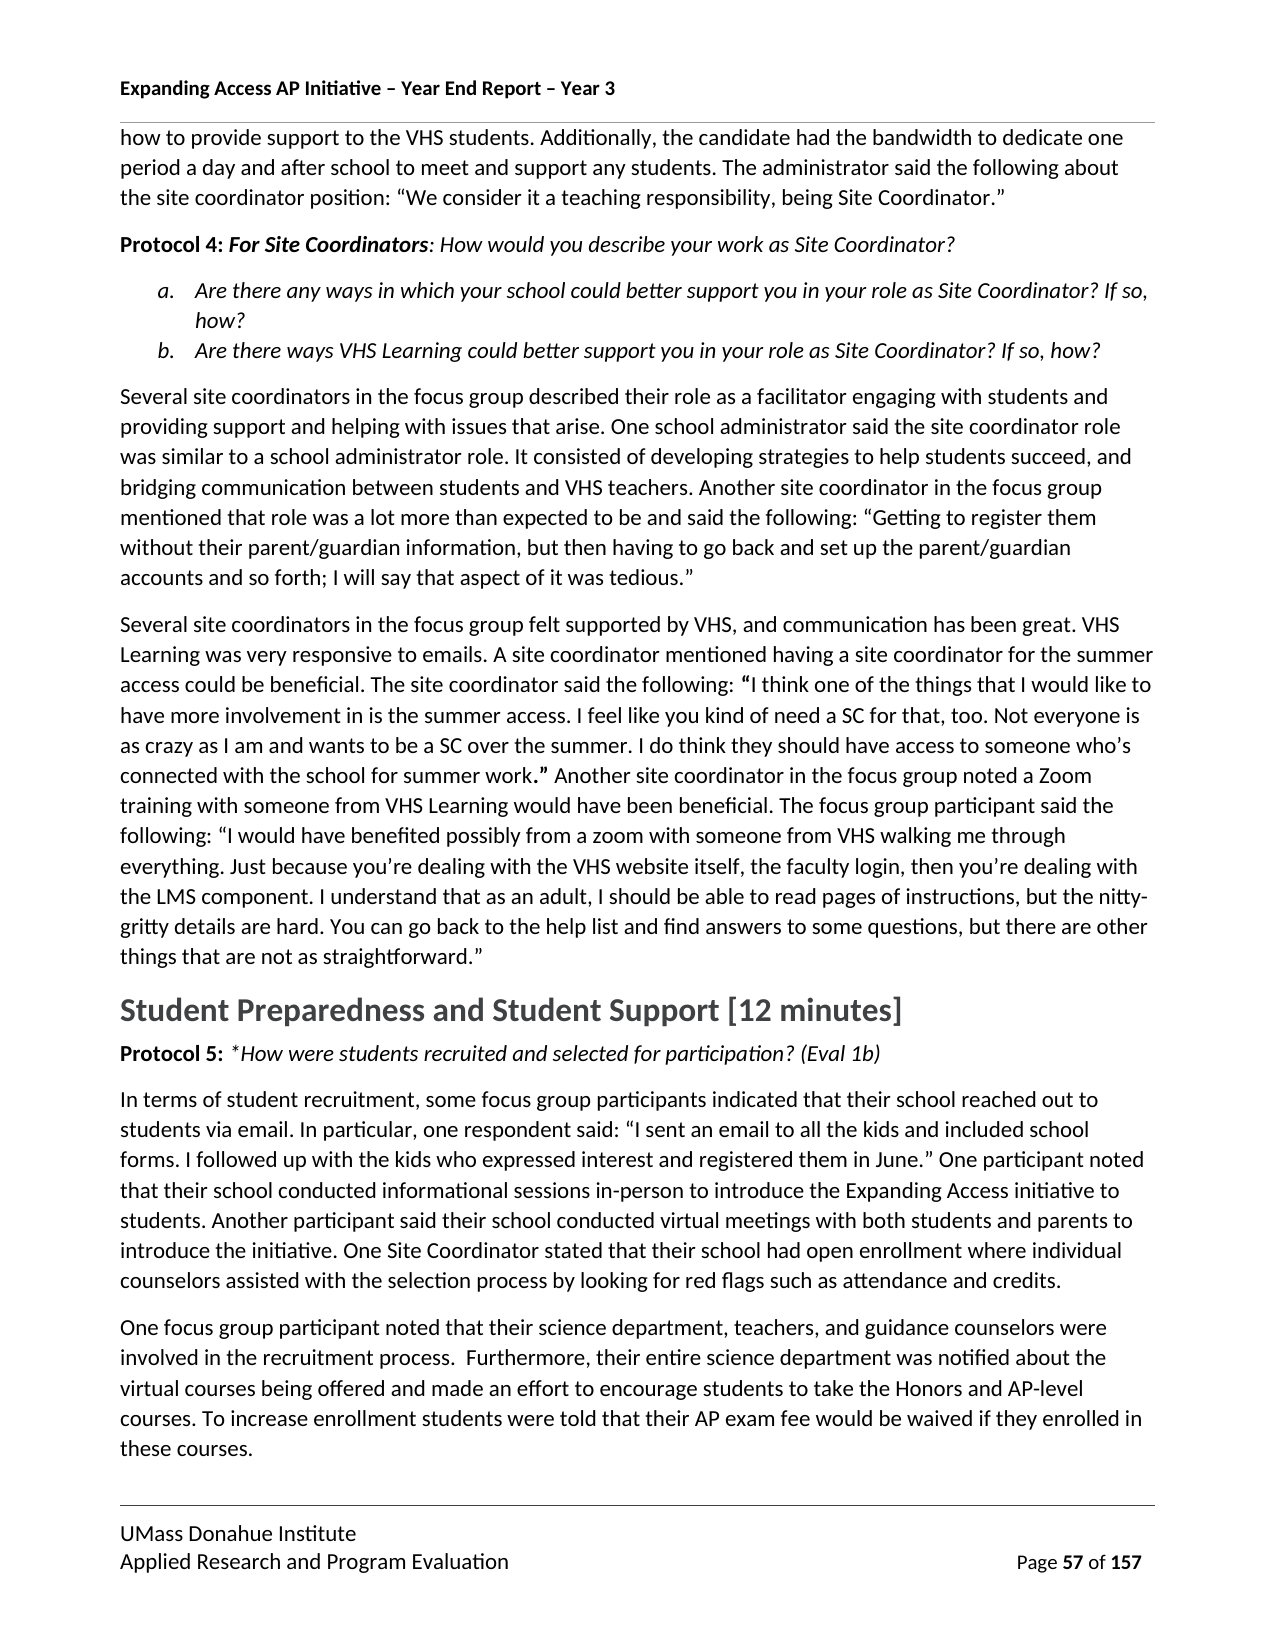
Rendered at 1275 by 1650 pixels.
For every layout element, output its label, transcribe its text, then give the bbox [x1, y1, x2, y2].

text Protocol 4: For Site Coordinators: How would you describe your work as Site Coordinator? [120, 230, 1155, 258]
subtitle Student Preparedness and Student Support [12 minutes] [120, 989, 1155, 1029]
text In terms of student recruitment, some focus group participants indicated that their school reached out to students via email. In particular, one respondent said: “I sent an email to all the kids and included school forms. I followed up with the kids who expressed interest and registered them in June.” One participant noted that their school conducted informational sessions in-person to introduce the Expanding Access initiative to students. Another participant said their school conducted virtual meetings with both students and parents to introduce the initiative. One Site Coordinator stated that their school had open enrollment where individual counselors assisted with the selection process by looking for red flags such as attendance and credits. [120, 1085, 1155, 1294]
text Several site coordinators in the focus group felt supported by VHS, and communication has been great. VHS Learning was very responsive to emails. A site coordinator mentioned having a site coordinator for the summer access could be beneficial. The site coordinator said the following: “I think one of the things that I would like to have more involvement in is the summer access. I feel like you kind of need a SC for that, too. Not everyone is as crazy as I am and wants to be a SC over the summer. I do think they should have access to someone who’s connected with the school for summer work.” Another site coordinator in the focus group noted a Zoom training with someone from VHS Learning would have been beneficial. The focus group participant said the following: “I would have benefited possibly from a zoom with someone from VHS walking me through everything. Just because you’re dealing with the VHS website itself, the faculty login, then you’re dealing with the LMS component. I understand that as an adult, I should be able to read pages of instructions, but the nitty-gritty details are hard. You can go back to the help list and find answers to some questions, but there are other things that are not as straightforward.” [120, 610, 1155, 971]
text One focus group participant noted that their science department, teachers, and guidance counselors were involved in the recruitment process. Furthermore, their entire science department was notified about the virtual courses being offered and made an effort to encourage students to take the Honors and AP-level courses. To increase enrollment students were told that their AP exam fee would be waived if they enrolled in these courses. [120, 1313, 1155, 1462]
text Protocol 5: *How were students recruited and selected for participation? (Eval 1b) [120, 1039, 1155, 1067]
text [120, 123, 1155, 211]
list Are there any ways in which your school could better support you in your role as Site Coordinator? If so, how? [157, 276, 1155, 334]
text Several site coordinators in the focus group described their role as a facilitator engaging with students and providing support and helping with issues that arise. One school administrator said the site coordinator role was similar to a school administrator role. It consisted of developing strategies to help students succeed, and bridging communication between students and VHS teachers. Another site coordinator in the focus group mentioned that role was a lot more than expected to be and said the following: “Getting to register them without their parent/guardian information, but then having to go back and set up the parent/guardian accounts and so forth; I will say that aspect of it was tedious.” [120, 382, 1155, 591]
list Are there ways VHS Learning could better support you in your role as Site Coordinator? If so, how? [157, 336, 1155, 364]
